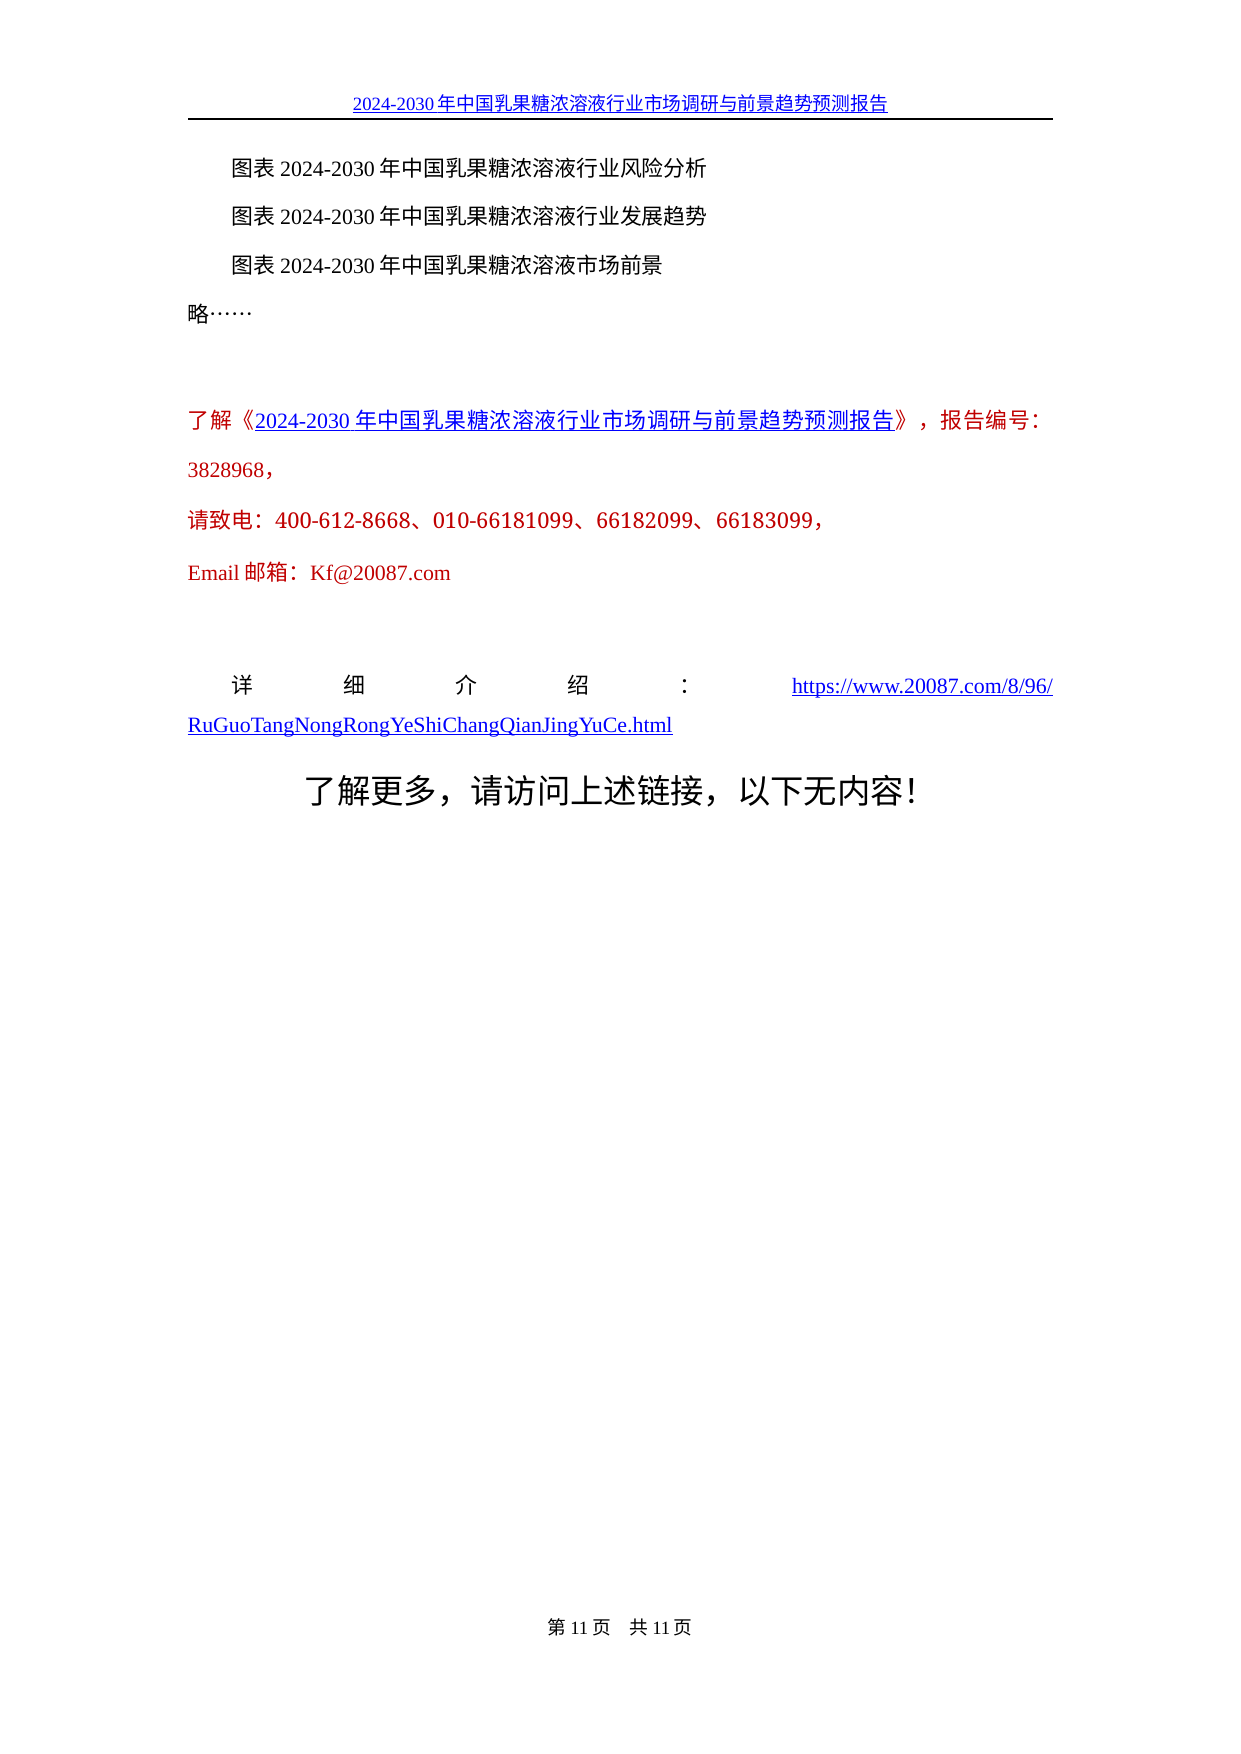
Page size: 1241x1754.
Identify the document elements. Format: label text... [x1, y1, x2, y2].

text 了解《2024-2030年中国乳果糖浓溶液行业市场调研与前景趋势预测报告》，报告编号：3828968， [187, 403, 1053, 484]
text 详细介绍：https://www.20087.com/8/96/RuGuoTangNongRongYeShiChangQianJingYuCe.html [187, 668, 1053, 741]
text Email邮箱：Kf@20087.com [187, 555, 1053, 587]
text 请致电：400-612-8668、010-66181099、66182099、66183099， [187, 503, 1053, 536]
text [187, 150, 1053, 329]
title 了解更多，请访问上述链接，以下无内容！ [187, 757, 1053, 822]
